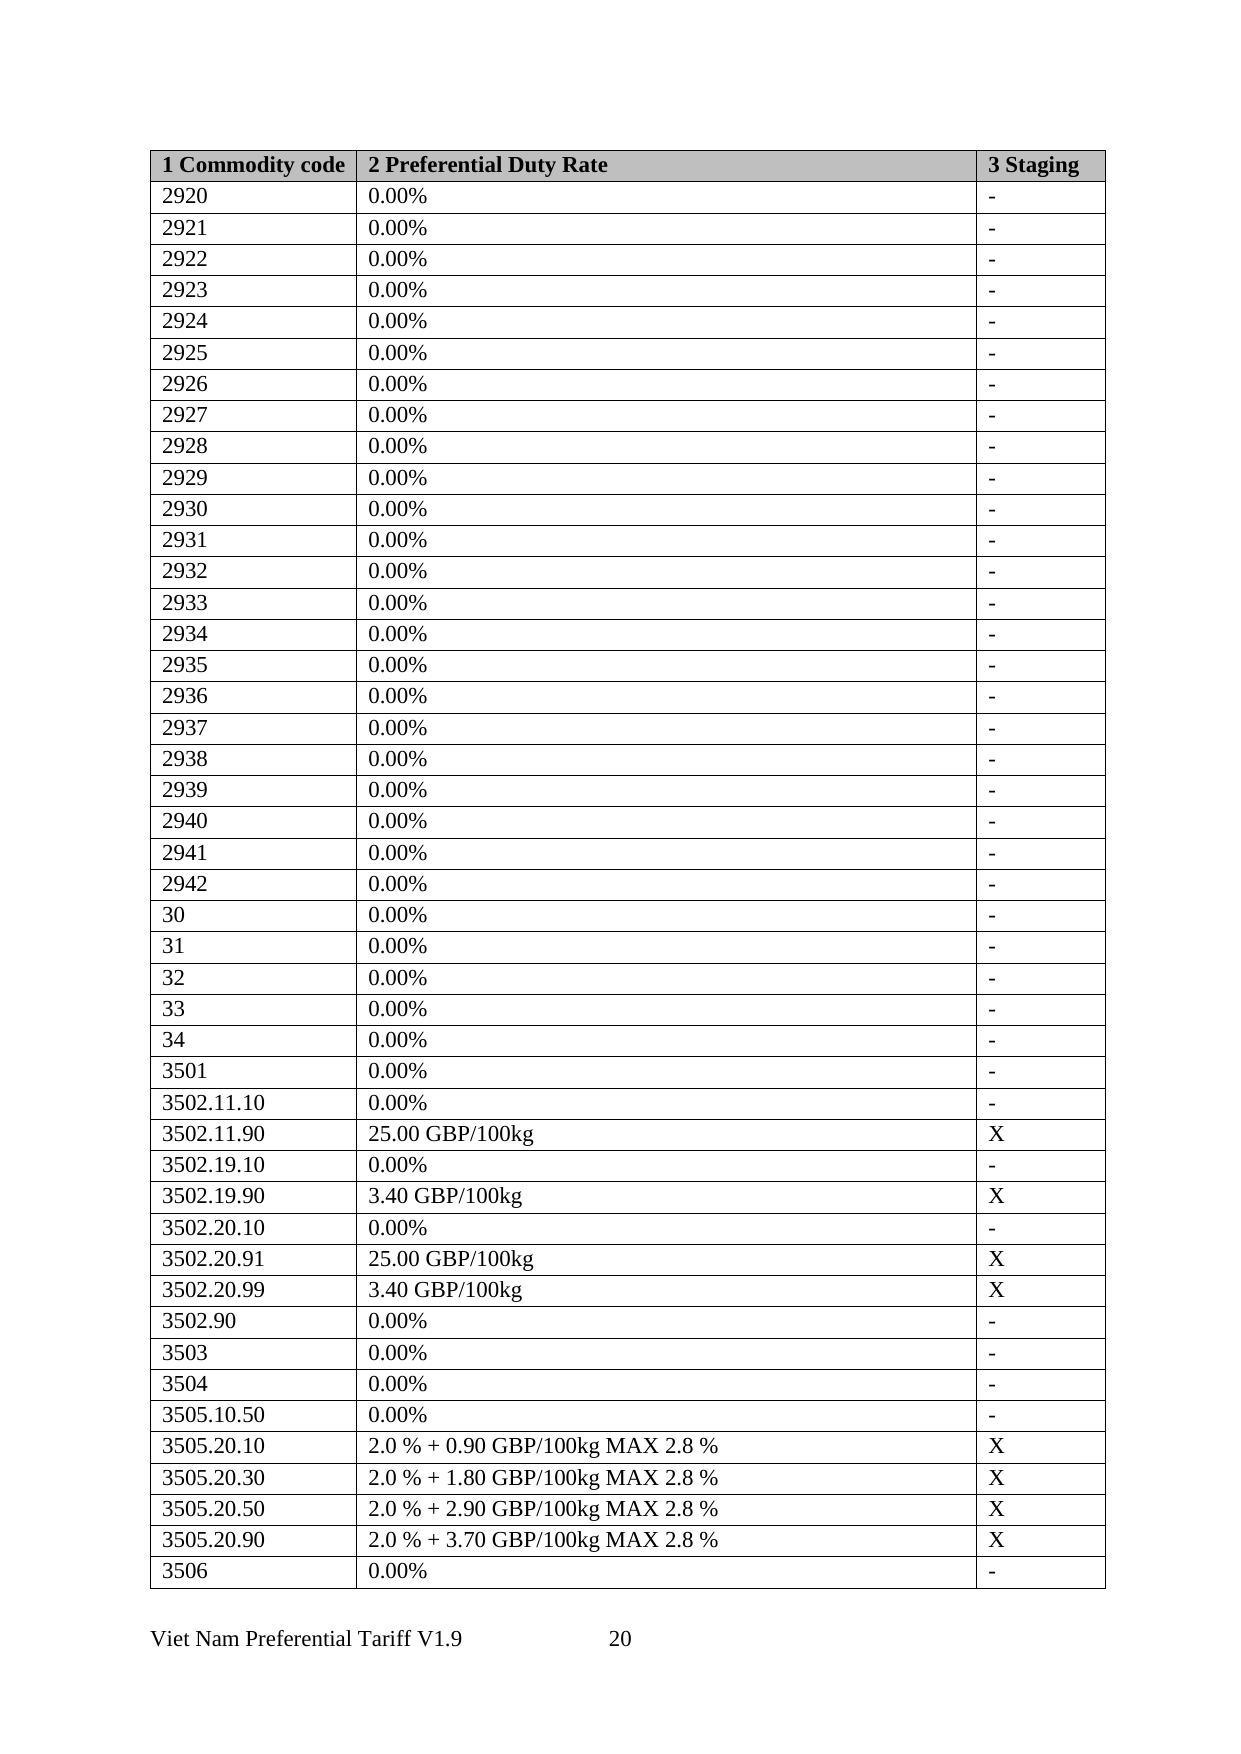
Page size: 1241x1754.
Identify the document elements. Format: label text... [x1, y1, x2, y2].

table_cell 3.40 GBP/100kg [357, 1276, 976, 1306]
table_cell 0.00% [357, 870, 976, 900]
table_cell X [977, 1276, 1105, 1306]
table_cell 3502.19.10 [151, 1151, 356, 1181]
table_cell 0.00% [357, 1307, 976, 1337]
table_header 3 Staging [977, 151, 1105, 181]
table_cell - [977, 339, 1105, 369]
table_cell 0.00% [357, 526, 976, 556]
table_cell 3502.20.10 [151, 1214, 356, 1244]
table_cell - [977, 995, 1105, 1025]
table_header 2 Preferential Duty Rate [357, 151, 976, 181]
table_cell 0.00% [357, 620, 976, 650]
table_cell 3.40 GBP/100kg [357, 1182, 976, 1212]
table_cell 0.00% [357, 307, 976, 337]
table_cell 25.00 GBP/100kg [357, 1245, 976, 1275]
table_cell X [977, 1432, 1105, 1462]
table_cell X [977, 1495, 1105, 1525]
table_cell 3505.20.30 [151, 1464, 356, 1494]
table_cell - [977, 495, 1105, 525]
table_cell 2.0 % + 2.90 GBP/100kg MAX 2.8 % [357, 1495, 976, 1525]
table_cell 2.0 % + 1.80 GBP/100kg MAX 2.8 % [357, 1464, 976, 1494]
table_cell - [977, 370, 1105, 400]
table_cell 0.00% [357, 964, 976, 994]
table_cell 0.00% [357, 714, 976, 744]
table_cell 0.00% [357, 807, 976, 837]
table_cell 0.00% [357, 589, 976, 619]
table_cell 0.00% [357, 1557, 976, 1587]
table_cell - [977, 620, 1105, 650]
table_cell - [977, 932, 1105, 962]
table_cell 2934 [151, 620, 356, 650]
table_cell 34 [151, 1026, 356, 1056]
table_cell 2926 [151, 370, 356, 400]
table_cell 0.00% [357, 932, 976, 962]
table_cell 2925 [151, 339, 356, 369]
table_cell - [977, 1370, 1105, 1400]
table_cell 2.0 % + 3.70 GBP/100kg MAX 2.8 % [357, 1526, 976, 1556]
table_cell 0.00% [357, 401, 976, 431]
table_cell 0.00% [357, 1089, 976, 1119]
table_cell 3502.11.10 [151, 1089, 356, 1119]
table_cell 2938 [151, 745, 356, 775]
table_cell 2933 [151, 589, 356, 619]
table_cell 2929 [151, 464, 356, 494]
table_cell 31 [151, 932, 356, 962]
table_cell - [977, 1214, 1105, 1244]
table_cell 2932 [151, 557, 356, 587]
table_cell 0.00% [357, 1339, 976, 1369]
table_cell 3505.20.50 [151, 1495, 356, 1525]
table_cell 0.00% [357, 214, 976, 244]
table_cell 3503 [151, 1339, 356, 1369]
table_cell 2939 [151, 776, 356, 806]
table_cell 2928 [151, 432, 356, 462]
table_cell 3502.90 [151, 1307, 356, 1337]
table_cell 3505.20.10 [151, 1432, 356, 1462]
table_cell 0.00% [357, 339, 976, 369]
table_cell - [977, 1401, 1105, 1431]
table_cell 0.00% [357, 432, 976, 462]
table_cell 25.00 GBP/100kg [357, 1120, 976, 1150]
table_cell 2936 [151, 682, 356, 712]
table_cell 3501 [151, 1057, 356, 1087]
table_cell - [977, 1307, 1105, 1337]
table_cell 0.00% [357, 1401, 976, 1431]
table_cell - [977, 682, 1105, 712]
table_cell 0.00% [357, 495, 976, 525]
table_cell - [977, 1339, 1105, 1369]
table_cell 3502.11.90 [151, 1120, 356, 1150]
table_cell X [977, 1526, 1105, 1556]
table_cell - [977, 307, 1105, 337]
table_cell - [977, 745, 1105, 775]
table_cell 0.00% [357, 1151, 976, 1181]
table_cell 2922 [151, 245, 356, 275]
table_cell 2921 [151, 214, 356, 244]
table_cell 2931 [151, 526, 356, 556]
table_cell 0.00% [357, 182, 976, 212]
table_cell 2927 [151, 401, 356, 431]
table_cell 0.00% [357, 651, 976, 681]
table_cell 0.00% [357, 370, 976, 400]
table_cell 0.00% [357, 776, 976, 806]
table_cell - [977, 1557, 1105, 1587]
table_cell 2941 [151, 839, 356, 869]
table_cell 0.00% [357, 1057, 976, 1087]
table_cell - [977, 432, 1105, 462]
table_cell - [977, 901, 1105, 931]
table_cell 0.00% [357, 1370, 976, 1400]
table_cell 0.00% [357, 901, 976, 931]
table_cell 32 [151, 964, 356, 994]
table_cell 3502.20.91 [151, 1245, 356, 1275]
table_cell 0.00% [357, 464, 976, 494]
table_cell 2937 [151, 714, 356, 744]
table_cell - [977, 526, 1105, 556]
table_cell - [977, 807, 1105, 837]
table_cell 2924 [151, 307, 356, 337]
table_cell X [977, 1464, 1105, 1494]
table_cell 33 [151, 995, 356, 1025]
table_cell 3502.20.99 [151, 1276, 356, 1306]
table_cell - [977, 1151, 1105, 1181]
table_cell - [977, 589, 1105, 619]
table_cell - [977, 245, 1105, 275]
table_cell 0.00% [357, 682, 976, 712]
table_cell 0.00% [357, 557, 976, 587]
table_cell 2940 [151, 807, 356, 837]
table_cell 2920 [151, 182, 356, 212]
table_cell 30 [151, 901, 356, 931]
table_cell - [977, 464, 1105, 494]
table_cell X [977, 1245, 1105, 1275]
table_cell 0.00% [357, 839, 976, 869]
table_cell - [977, 1026, 1105, 1056]
table_cell - [977, 182, 1105, 212]
table_cell - [977, 557, 1105, 587]
table_cell X [977, 1182, 1105, 1212]
table_cell 3504 [151, 1370, 356, 1400]
table_cell 3502.19.90 [151, 1182, 356, 1212]
table_cell 0.00% [357, 245, 976, 275]
table_cell - [977, 964, 1105, 994]
table_cell - [977, 1057, 1105, 1087]
table_cell 0.00% [357, 995, 976, 1025]
table_cell 3505.20.90 [151, 1526, 356, 1556]
table_cell - [977, 401, 1105, 431]
table_cell - [977, 1089, 1105, 1119]
table_cell 0.00% [357, 276, 976, 306]
table_header 1 Commodity code [151, 151, 356, 181]
table_cell 3506 [151, 1557, 356, 1587]
table_cell - [977, 276, 1105, 306]
table_cell 3505.10.50 [151, 1401, 356, 1431]
table_cell - [977, 870, 1105, 900]
table_cell X [977, 1120, 1105, 1150]
table_cell 2942 [151, 870, 356, 900]
table_cell 2923 [151, 276, 356, 306]
table_cell 0.00% [357, 1214, 976, 1244]
table_cell 2.0 % + 0.90 GBP/100kg MAX 2.8 % [357, 1432, 976, 1462]
table_cell 0.00% [357, 1026, 976, 1056]
table_cell - [977, 714, 1105, 744]
table_cell 0.00% [357, 745, 976, 775]
table_cell - [977, 776, 1105, 806]
table_cell - [977, 839, 1105, 869]
table_cell - [977, 651, 1105, 681]
table_cell 2935 [151, 651, 356, 681]
table_cell - [977, 214, 1105, 244]
table_cell 2930 [151, 495, 356, 525]
